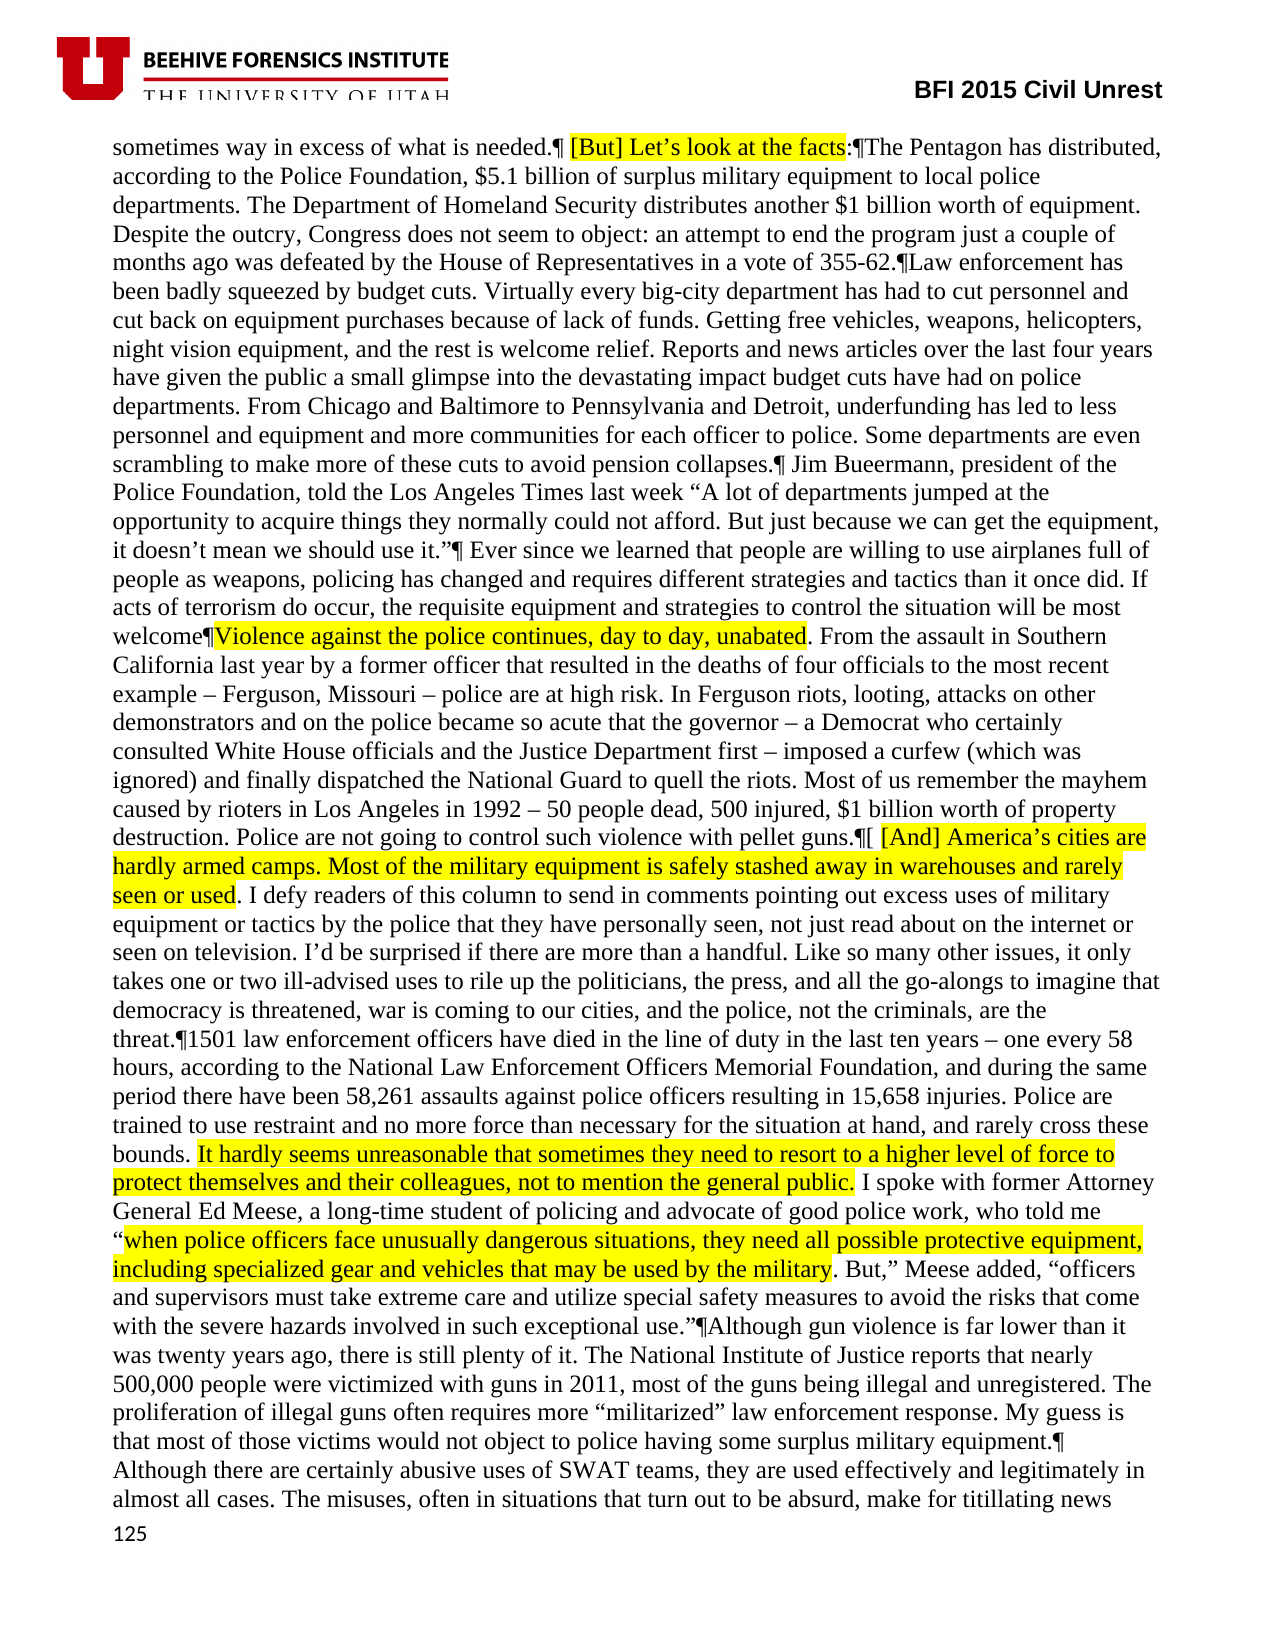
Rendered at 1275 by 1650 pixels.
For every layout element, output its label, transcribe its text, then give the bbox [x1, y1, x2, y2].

picture [56, 37, 449, 100]
